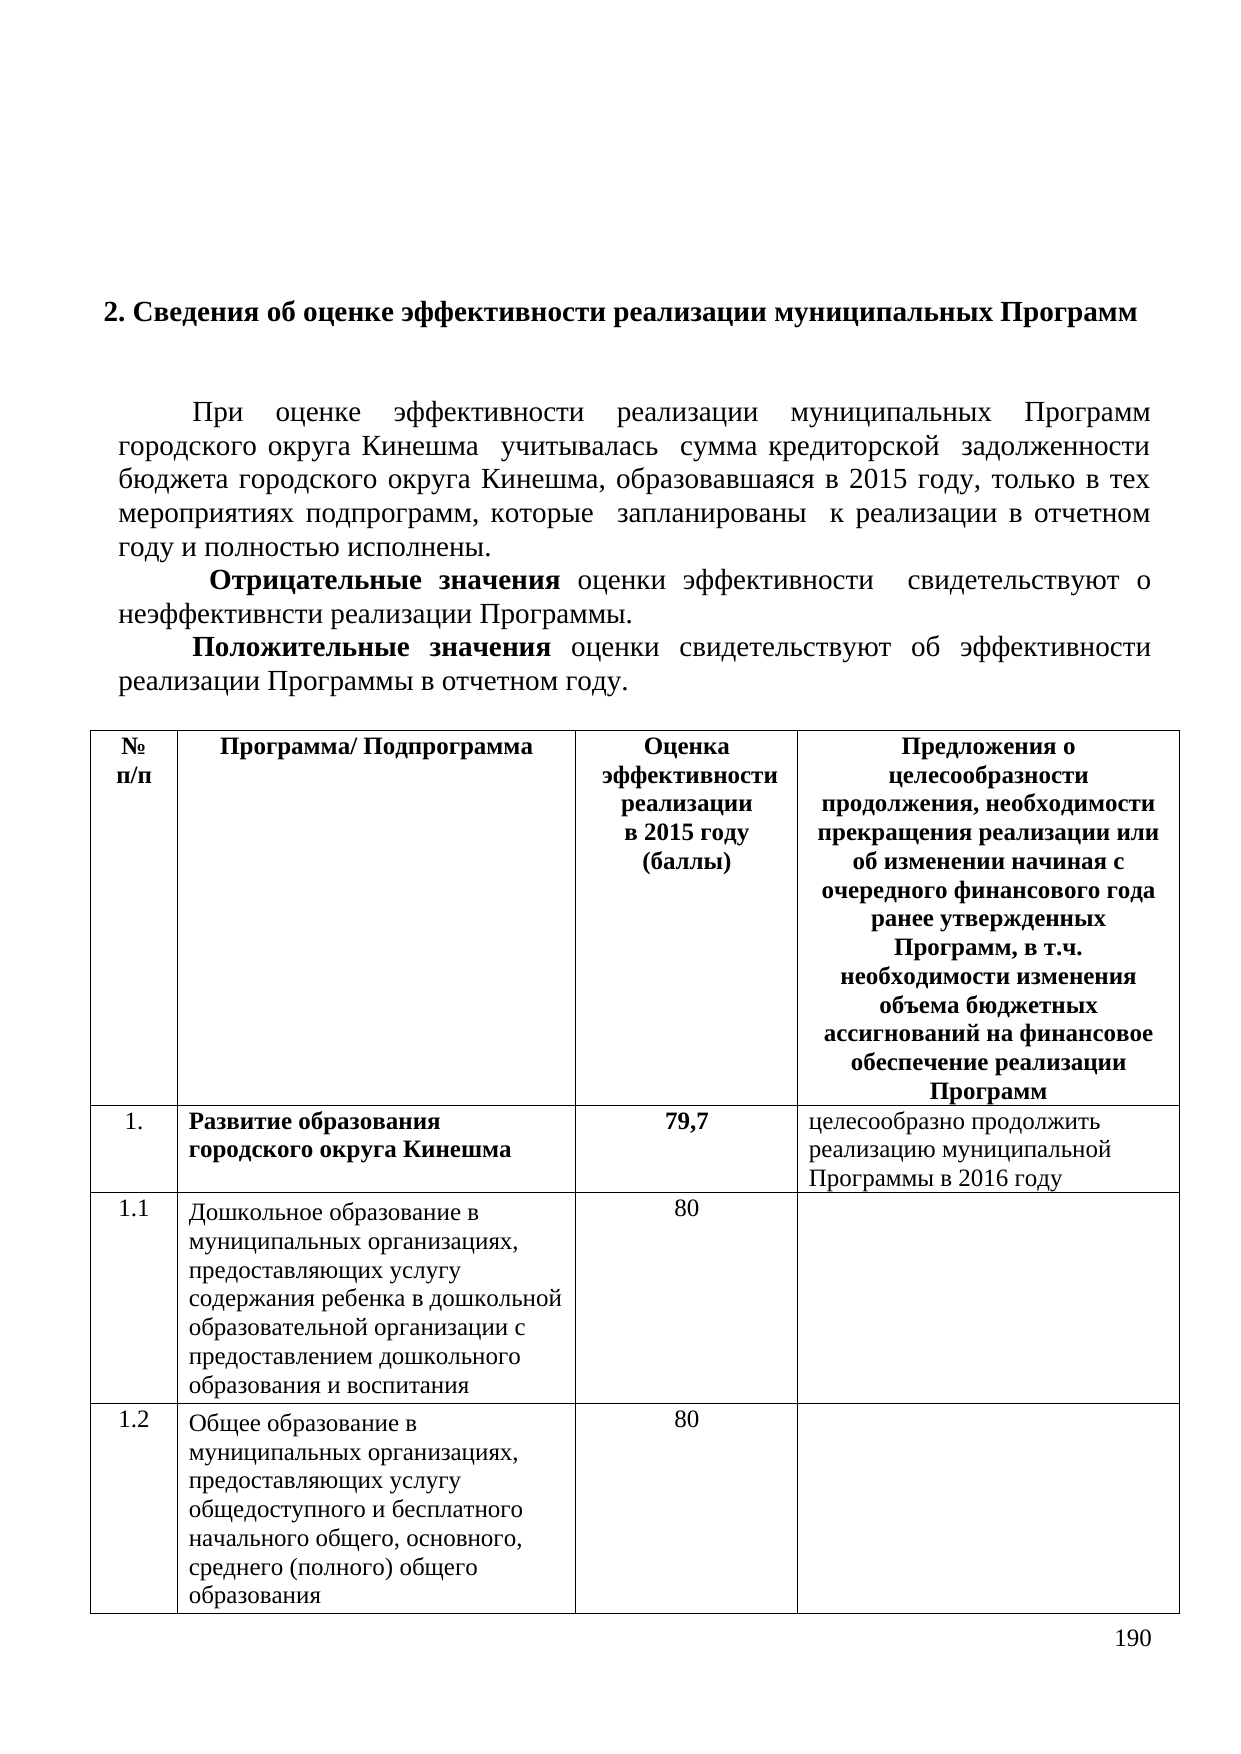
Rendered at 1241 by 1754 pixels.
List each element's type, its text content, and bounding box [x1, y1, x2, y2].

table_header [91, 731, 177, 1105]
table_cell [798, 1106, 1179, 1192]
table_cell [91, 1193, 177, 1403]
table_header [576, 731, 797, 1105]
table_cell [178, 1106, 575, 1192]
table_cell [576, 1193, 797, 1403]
text 2. Сведения об оценке эффективности реализации муниципальных Программ [103, 294, 1152, 327]
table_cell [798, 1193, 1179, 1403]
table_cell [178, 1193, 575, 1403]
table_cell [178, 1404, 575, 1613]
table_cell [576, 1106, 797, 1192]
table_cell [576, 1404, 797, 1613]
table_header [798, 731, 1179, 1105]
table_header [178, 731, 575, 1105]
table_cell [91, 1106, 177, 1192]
text Отрицательные значения оценки эффективности свидетельствуют о неэффективнсти реализации Программы. [118, 562, 1152, 629]
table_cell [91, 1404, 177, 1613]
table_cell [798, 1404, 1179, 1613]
text Положительные значения оценки свидетельствуют об эффективности реализации Программы в отчетном году. [118, 629, 1152, 696]
text При оценке эффективности реализации муниципальных Программ городского округа Кинешма учитывалась сумма кредиторской задолженности бюджета городского округа Кинешма, образовавшаяся в 2015 году, только в тех мероприятиях подпрограмм, которые запланированы к реализации в отчетном году и полностью исполнены. [118, 394, 1152, 562]
